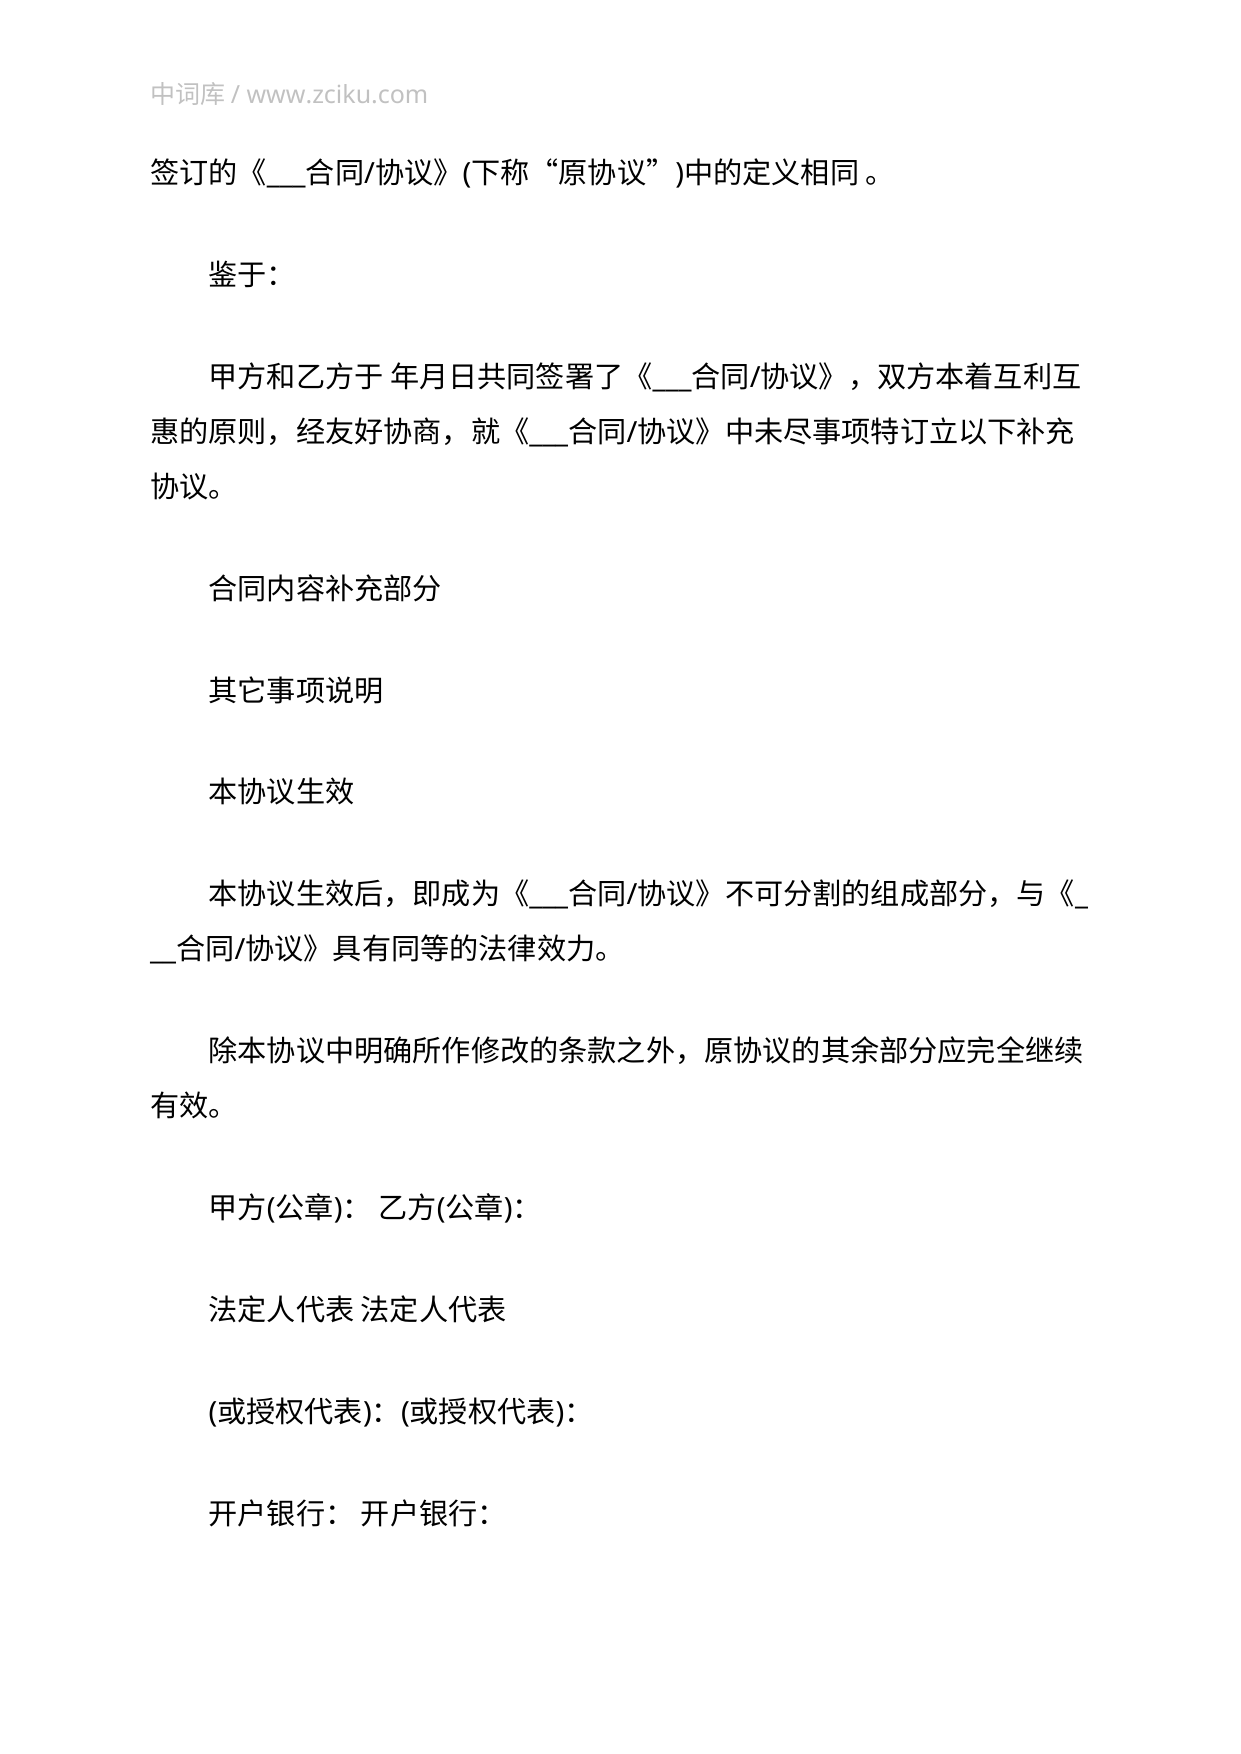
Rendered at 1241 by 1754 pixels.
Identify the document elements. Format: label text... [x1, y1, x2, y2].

text 甲方和乙方于 年月日共同签署了《___合同/协议》，双方本着互利互惠的原则，经友好协商，就《___合同/协议》中未尽事项特订立以下补充协议。 [150, 354, 1090, 506]
text 鉴于： [150, 252, 1090, 294]
text 合同内容补充部分 [150, 566, 1090, 608]
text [150, 150, 1090, 192]
text 甲方(公章)： 乙方(公章)： [150, 1184, 1090, 1227]
text 开户银行： 开户银行： [150, 1490, 1090, 1532]
text (或授权代表)：(或授权代表)： [150, 1388, 1090, 1431]
text 本协议生效后，即成为《___合同/协议》不可分割的组成部分，与《___合同/协议》具有同等的法律效力。 [150, 871, 1090, 968]
text 本协议生效 [150, 769, 1090, 811]
text 法定人代表 法定人代表 [150, 1286, 1090, 1329]
text 除本协议中明确所作修改的条款之外，原协议的其余部分应完全继续有效。 [150, 1028, 1090, 1125]
text 其它事项说明 [150, 667, 1090, 709]
